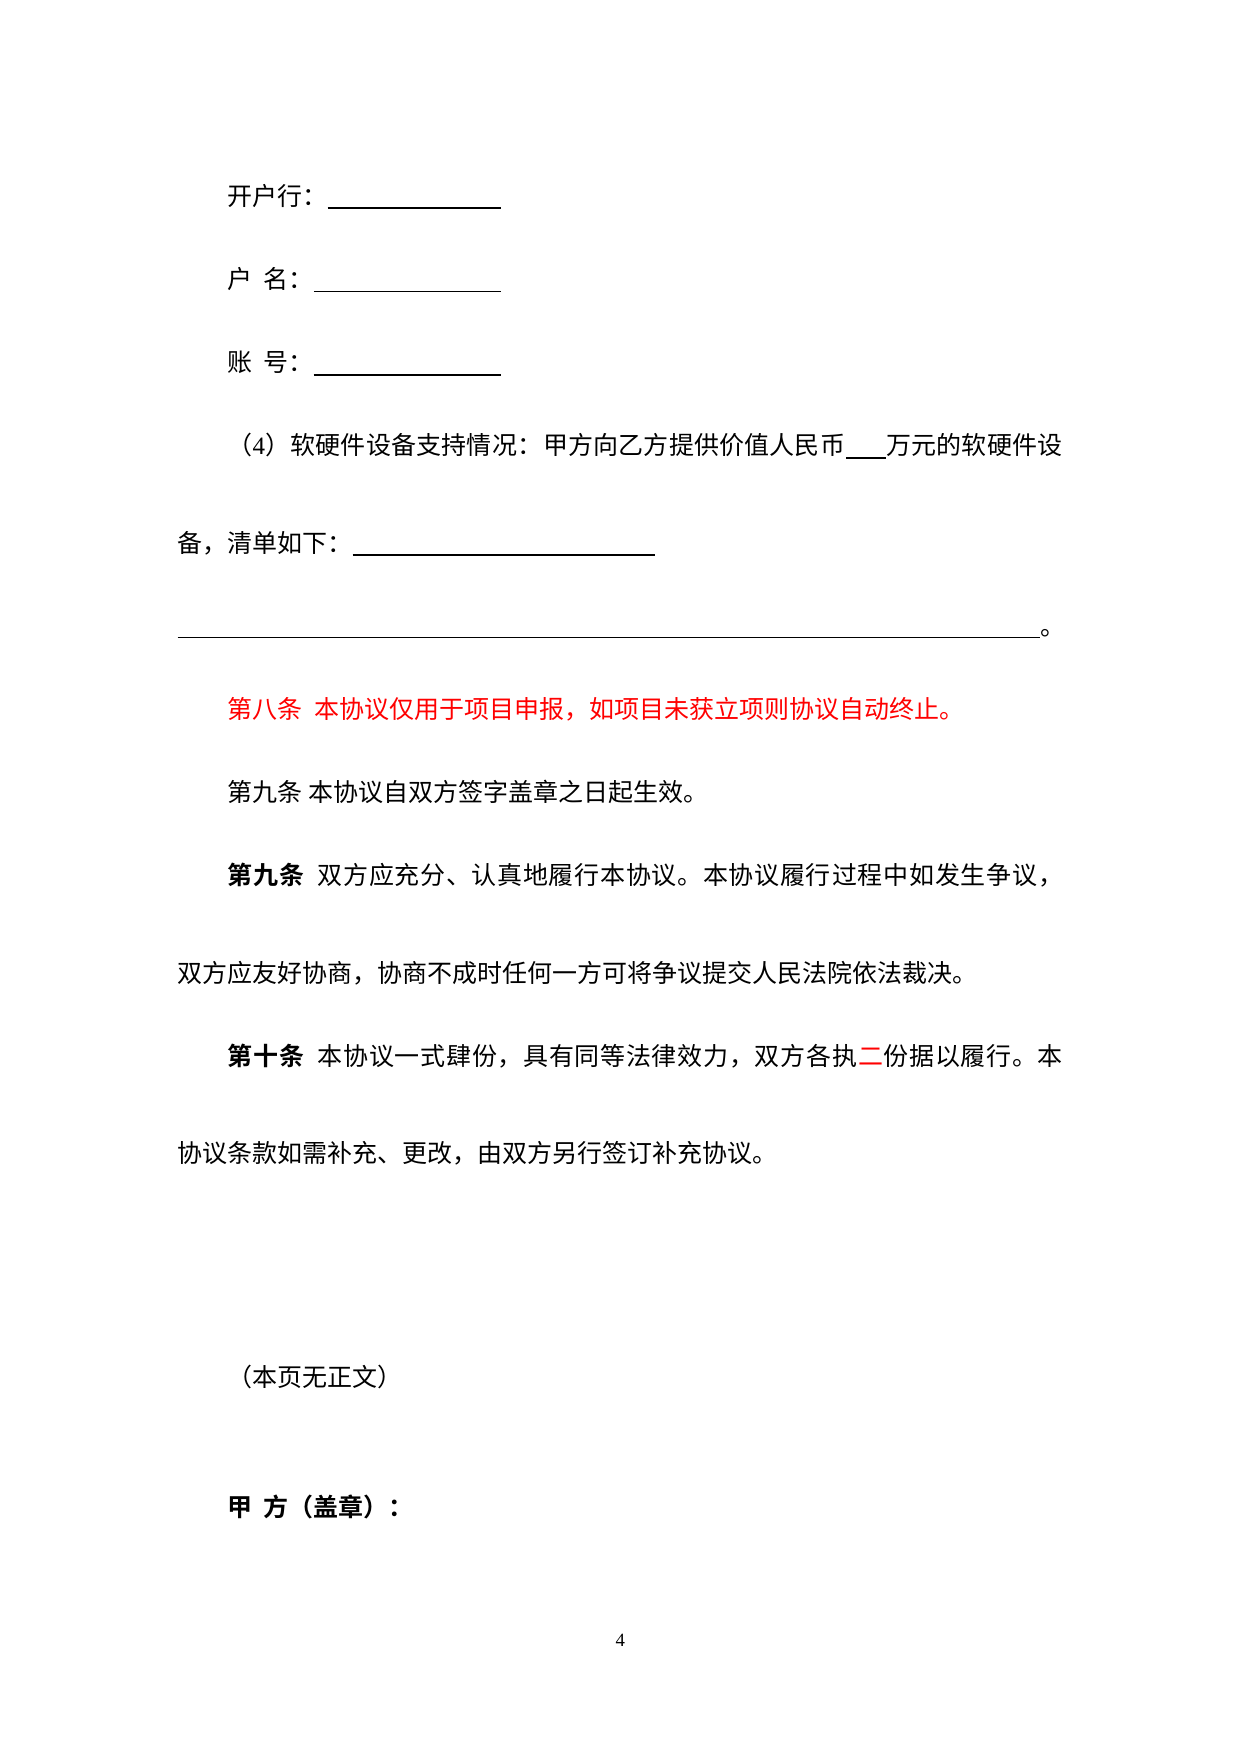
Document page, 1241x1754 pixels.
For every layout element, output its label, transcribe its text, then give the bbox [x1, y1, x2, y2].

text 户 名： [177, 245, 1063, 310]
text 第九条 双方应充分、认真地履行本协议。本协议履行过程中如发生争议，双方应友好协商，协商不成时任何一方可将争议提交人民法院依法裁决。 [177, 841, 1063, 1004]
text （4）软硬件设备支持情况：甲方向乙方提供价值人民币 万元的软硬件设备，清单如下： [177, 411, 1063, 574]
text 开户行： [177, 162, 1063, 227]
text 。 [177, 592, 1063, 657]
list 本协议自双方签字盖章之日起生效。 [177, 758, 1063, 823]
text 账 号： [227, 328, 1063, 393]
text 甲 方（盖章）： [177, 1473, 1063, 1538]
text 第十条 本协议一式肆份，具有同等法律效力，双方各执二份据以履行。本协议条款如需补充、更改，由双方另行签订补充协议。 [177, 1022, 1063, 1184]
list 本协议仅用于项目申报，如项目未获立项则协议自动终止。 [177, 675, 1063, 740]
text （本页无正文） [177, 1343, 1063, 1408]
